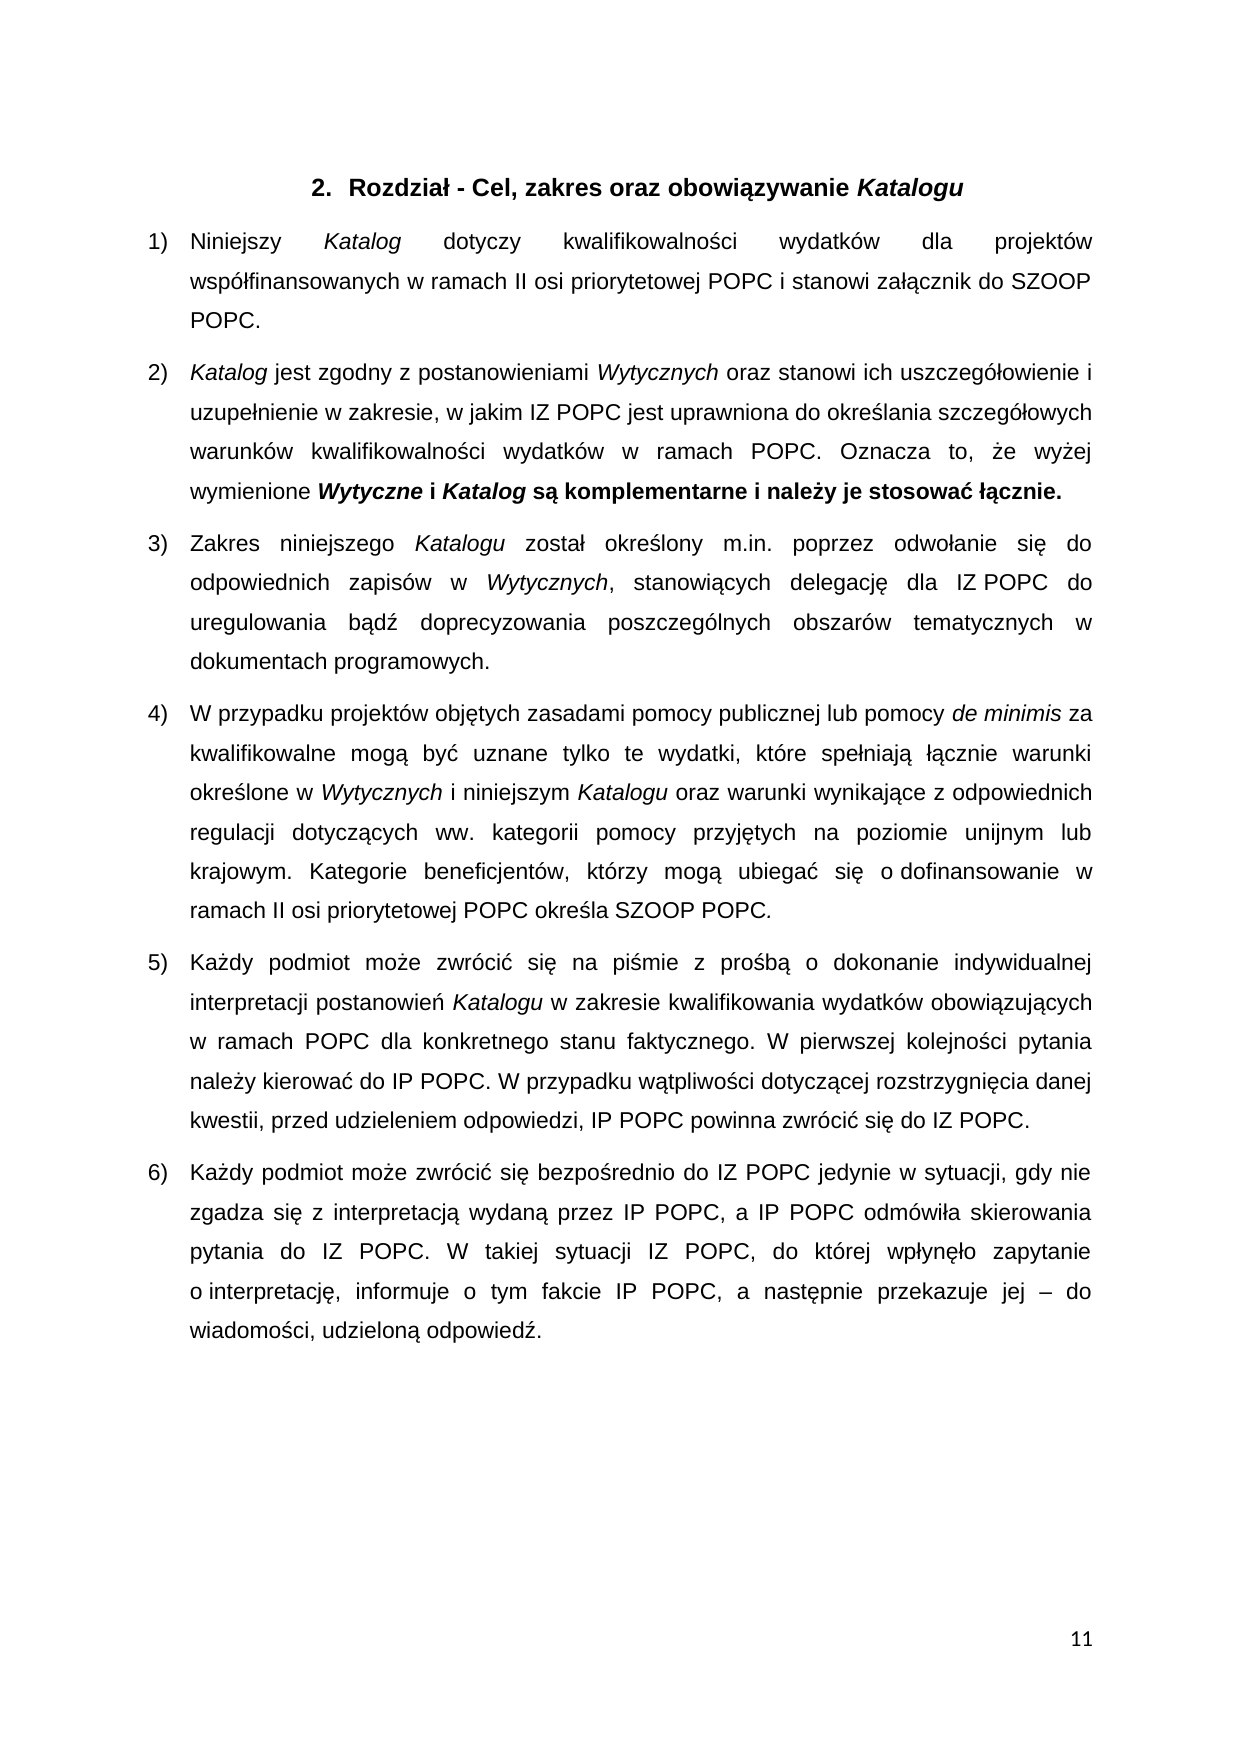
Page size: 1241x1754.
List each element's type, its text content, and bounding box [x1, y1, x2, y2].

list Każdy podmiot może zwrócić się bezpośrednio do IZ POPC jedynie w sytuacji, gdy nie zgadza się z interpretacją wydaną przez IP POPC, a IP POPC odmówiła skierowania pytania do IZ POPC. W takiej sytuacji IZ POPC, do której wpłynęło zapytanie o interpretację, informuje o tym fakcie IP POPC, a następnie przekazuje jej – do wiadomości, udzieloną odpowiedź. [148, 1159, 1093, 1343]
list Katalog jest zgodny z postanowieniami Wytycznych oraz stanowi ich uszczegółowienie i uzupełnienie w zakresie, w jakim IZ POPC jest uprawniona do określania szczegółowych warunków kwalifikowalności wydatków w ramach POPC. Oznacza to, że wyżej wymienione Wytyczne i Katalog są komplementarne i należy je stosować łącznie. [148, 359, 1093, 504]
list Niniejszy Katalog dotyczy kwalifikowalności wydatków dla projektów współfinansowanych w ramach II osi priorytetowej POPC i stanowi załącznik do SZOOP POPC. [148, 228, 1093, 333]
list Każdy podmiot może zwrócić się na piśmie z prośbą o dokonanie indywidualnej interpretacji postanowień Katalogu w zakresie kwalifikowania wydatków obowiązujących w ramach POPC dla konkretnego stanu faktycznego. W pierwszej kolejności pytania należy kierować do IP POPC. W przypadku wątpliwości dotyczącej rozstrzygnięcia danej kwestii, przed udzieleniem odpowiedzi, IP POPC powinna zwrócić się do IZ POPC. [148, 949, 1093, 1134]
list Zakres niniejszego Katalogu został określony m.in. poprzez odwołanie się do odpowiednich zapisów w Wytycznych, stanowiących delegację dla IZ POPC do uregulowania bądź doprecyzowania poszczególnych obszarów tematycznych w dokumentach programowych. [148, 529, 1093, 674]
list W przypadku projektów objętych zasadami pomocy publicznej lub pomocy de minimis za kwalifikowalne mogą być uznane tylko te wydatki, które spełniają łącznie warunki określone w Wytycznych i niniejszym Katalogu oraz warunki wynikające z odpowiednich regulacji dotyczących ww. kategorii pomocy przyjętych na poziomie unijnym lub krajowym. Kategorie beneficjentów, którzy mogą ubiegać się o dofinansowanie w ramach II osi priorytetowej POPC określa SZOOP POPC. [148, 700, 1093, 924]
subtitle Rozdział - Cel, zakres oraz obowiązywanie Katalogu [185, 173, 1093, 201]
